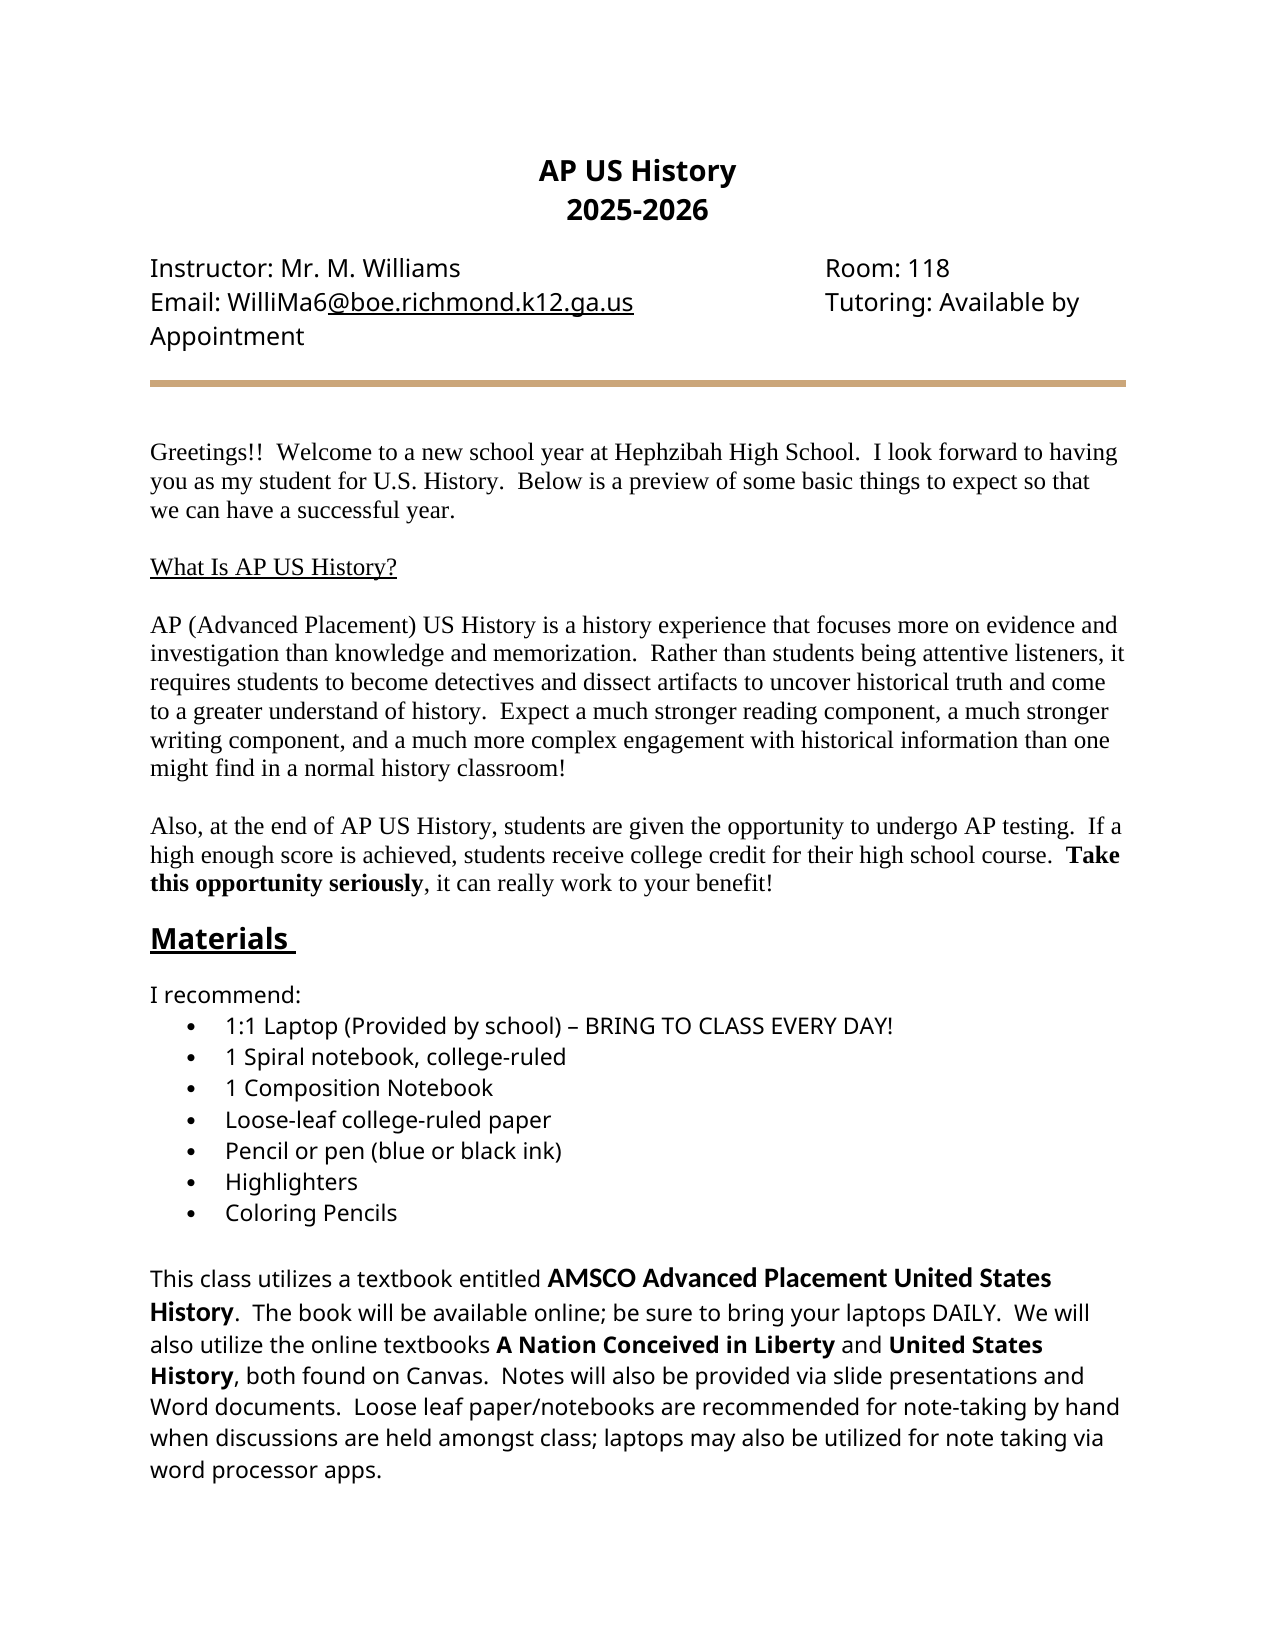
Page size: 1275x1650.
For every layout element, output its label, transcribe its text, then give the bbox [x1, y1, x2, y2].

text Email: WilliMa6@boe.richmond.k12.ga.us Tutoring: Available by Appointment [150, 284, 1125, 352]
text AP US History [150, 150, 1125, 190]
text I recommend: [150, 978, 1125, 1010]
text This class utilizes a textbook entitled AMSCO Advanced Placement United States History. The book will be available online; be sure to bring your laptops DAILY. We will also utilize the online textbooks A Nation Conceived in Liberty and United States History, both found on Canvas. Notes will also be provided via slide presentations and Word documents. Loose leaf paper/notebooks are recommended for note-taking by hand when discussions are held amongst class; laptops may also be utilized for note taking via word processor apps. [150, 1260, 1125, 1485]
text What Is AP US History? [150, 552, 1125, 581]
list 1 Composition Notebook [187, 1072, 1125, 1103]
list 1:1 Laptop (Provided by school) – BRING TO CLASS EVERY DAY! [187, 1010, 1125, 1041]
list Highlighters [187, 1166, 1125, 1197]
text AP (Advanced Placement) US History is a history experience that focuses more on evidence and investigation than knowledge and memorization. Rather than students being attentive listeners, it requires students to become detectives and dissect artifacts to uncover historical truth and come to a greater understand of history. Expect a much stronger reading component, a much stronger writing component, and a much more complex engagement with historical information than one might find in a normal history classroom! [150, 610, 1125, 782]
text 2025-2026 [150, 190, 1125, 229]
list Loose-leaf college-ruled paper [187, 1103, 1125, 1135]
text Instructor: Mr. M. Williams Room: 118 [150, 250, 1125, 284]
list Coloring Pencils [187, 1197, 1125, 1228]
text Also, at the end of AP US History, students are given the opportunity to undergo AP testing. If a high enough score is achieved, students receive college credit for their high school course. Take this opportunity seriously, it can really work to your benefit! [150, 811, 1125, 897]
list Pencil or pen (blue or black ink) [187, 1135, 1125, 1166]
text Materials [150, 918, 1125, 958]
list 1 Spiral notebook, college-ruled [187, 1041, 1125, 1072]
picture [150, 380, 1126, 387]
text Greetings!! Welcome to a new school year at Hephzibah High School. I look forward to having you as my student for U.S. History. Below is a preview of some basic things to expect so that we can have a successful year. [150, 437, 1125, 523]
